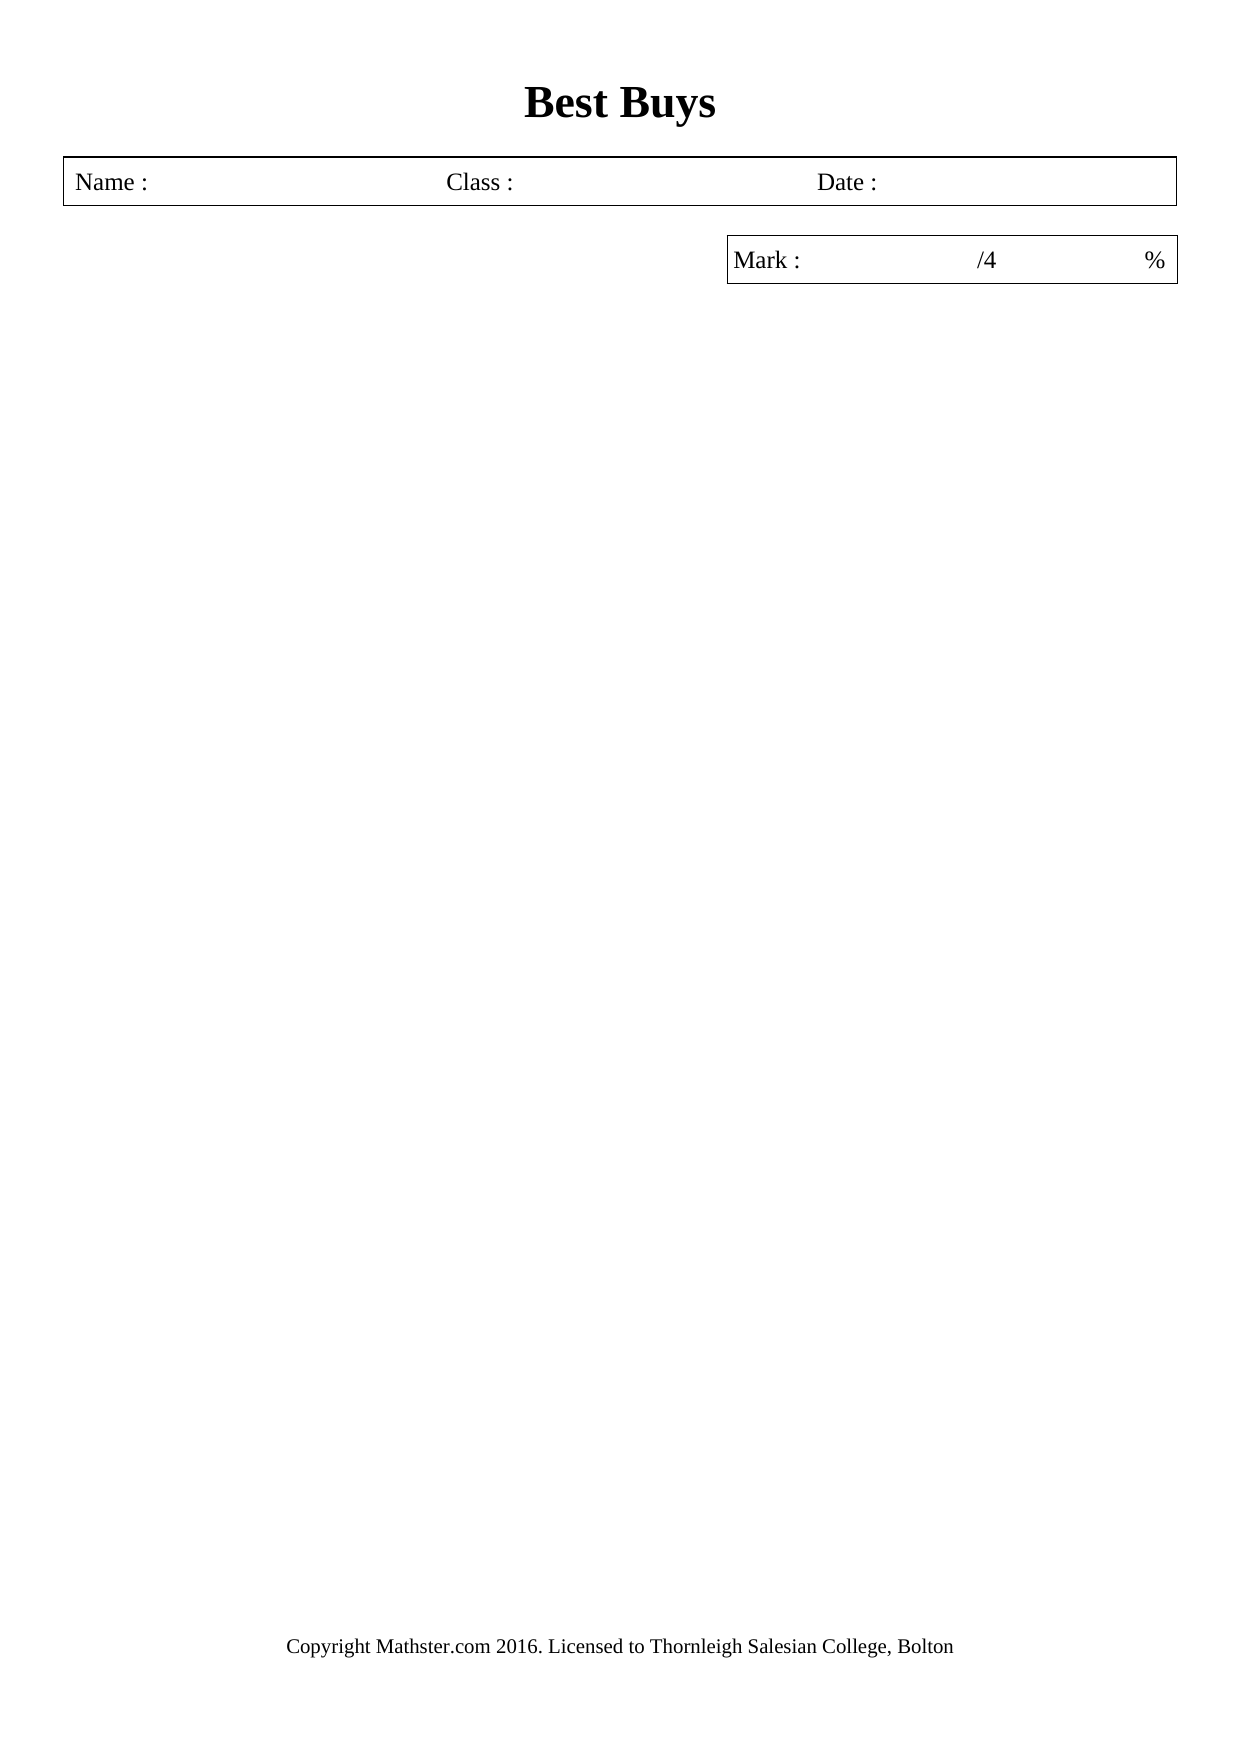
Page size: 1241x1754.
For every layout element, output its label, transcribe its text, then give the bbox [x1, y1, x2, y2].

table_header Class : [435, 158, 806, 205]
table_header /4 [915, 236, 1064, 283]
table_header Name : [64, 158, 435, 205]
text Best Buys [75, 75, 1165, 128]
table_header % [1065, 236, 1177, 283]
table_header Date : [806, 158, 1176, 205]
table_header Mark : [728, 236, 914, 283]
